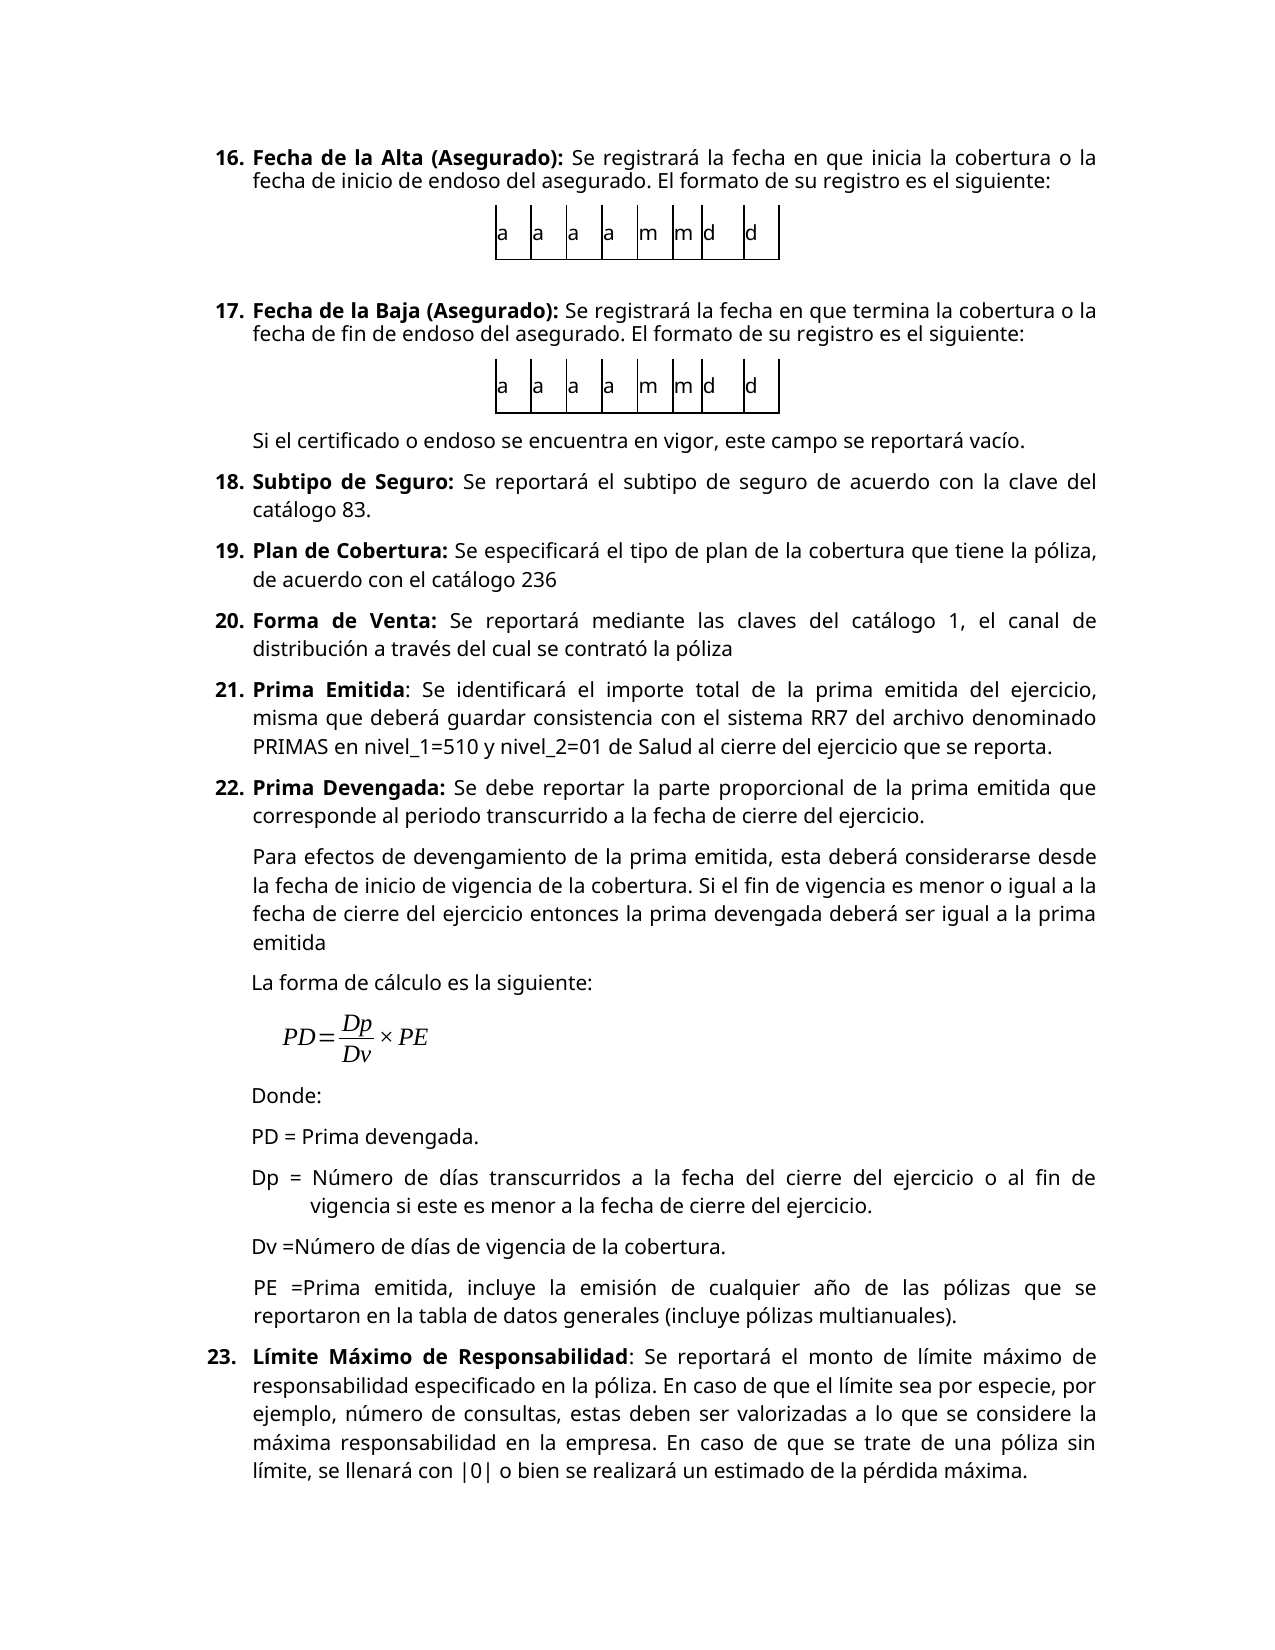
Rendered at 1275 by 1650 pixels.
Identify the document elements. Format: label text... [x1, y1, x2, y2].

text Donde: [177, 1081, 1098, 1109]
list Fecha de la Baja (Asegurado): Se registrará la fecha en que termina la cobertura o la fecha de fin de endoso del asegurado. El formato de su registro es el siguiente: [215, 301, 1098, 346]
table_header a [567, 205, 601, 258]
table_header a [603, 205, 637, 258]
table_header d [703, 359, 743, 412]
list Subtipo de Seguro: Se reportará el subtipo de seguro de acuerdo con la clave del catálogo 83. [215, 467, 1098, 524]
table_header a [497, 359, 530, 412]
table_header a [532, 359, 566, 412]
text PD = Prima devengada. [177, 1122, 1098, 1150]
table_header d [745, 205, 778, 258]
list Fecha de la Alta (Asegurado): Se registrará la fecha en que inicia la cobertura o la fecha de inicio de endoso del asegurado. El formato de su registro es el siguiente: [215, 148, 1098, 193]
table_header d [745, 359, 778, 412]
table_header a [532, 205, 566, 258]
list Prima Devengada: Se debe reportar la parte proporcional de la prima emitida que corresponde al periodo transcurrido a la fecha de cierre del ejercicio. [215, 773, 1098, 830]
table_header m [638, 205, 672, 258]
table_header a [567, 359, 601, 412]
text Si el certificado o endoso se encuentra en vigor, este campo se reportará vacío. [252, 426, 1098, 454]
text PE =Prima emitida, incluye la emisión de cualquier año de las pólizas que se reportaron en la tabla de datos generales (incluye pólizas multianuales). [208, 1273, 1098, 1330]
text La forma de cálculo es la siguiente: [177, 968, 1098, 997]
list Límite Máximo de Responsabilidad: Se reportará el monto de límite máximo de responsabilidad especificado en la póliza. En caso de que el límite sea por especie, por ejemplo, número de consultas, estas deben ser valorizadas a lo que se considere la máxima responsabilidad en la empresa. En caso de que se trate de una póliza sin límite, se llenará con |0| o bien se realizará un estimado de la pérdida máxima. [207, 1342, 1098, 1485]
table_header a [603, 359, 637, 412]
table_header a [497, 205, 530, 258]
table_header m [674, 359, 701, 412]
text Para efectos de devengamiento de la prima emitida, esta deberá considerarse desde la fecha de inicio de vigencia de la cobertura. Si el fin de vigencia es menor o igual a la fecha de cierre del ejercicio entonces la prima devengada deberá ser igual a la prima emitida [207, 842, 1098, 956]
list Plan de Cobertura: Se especificará el tipo de plan de la cobertura que tiene la póliza, de acuerdo con el catálogo 236 [215, 536, 1098, 593]
list Forma de Venta: Se reportará mediante las claves del catálogo 1, el canal de distribución a través del cual se contrató la póliza [215, 606, 1098, 663]
text Dv =Número de días de vigencia de la cobertura. [177, 1232, 1098, 1261]
text Dp = Número de días transcurridos a la fecha del cierre del ejercicio o al fin de vigencia si este es menor a la fecha de cierre del ejercicio. [251, 1163, 1098, 1220]
table_header d [703, 205, 743, 258]
table_header m [638, 359, 672, 412]
list Prima Emitida: Se identificará el importe total de la prima emitida del ejercicio, misma que deberá guardar consistencia con el sistema RR7 del archivo denominado PRIMAS en nivel_1=510 y nivel_2=01 de Salud al cierre del ejercicio que se reporta. [215, 675, 1098, 760]
table_header m [674, 205, 701, 258]
